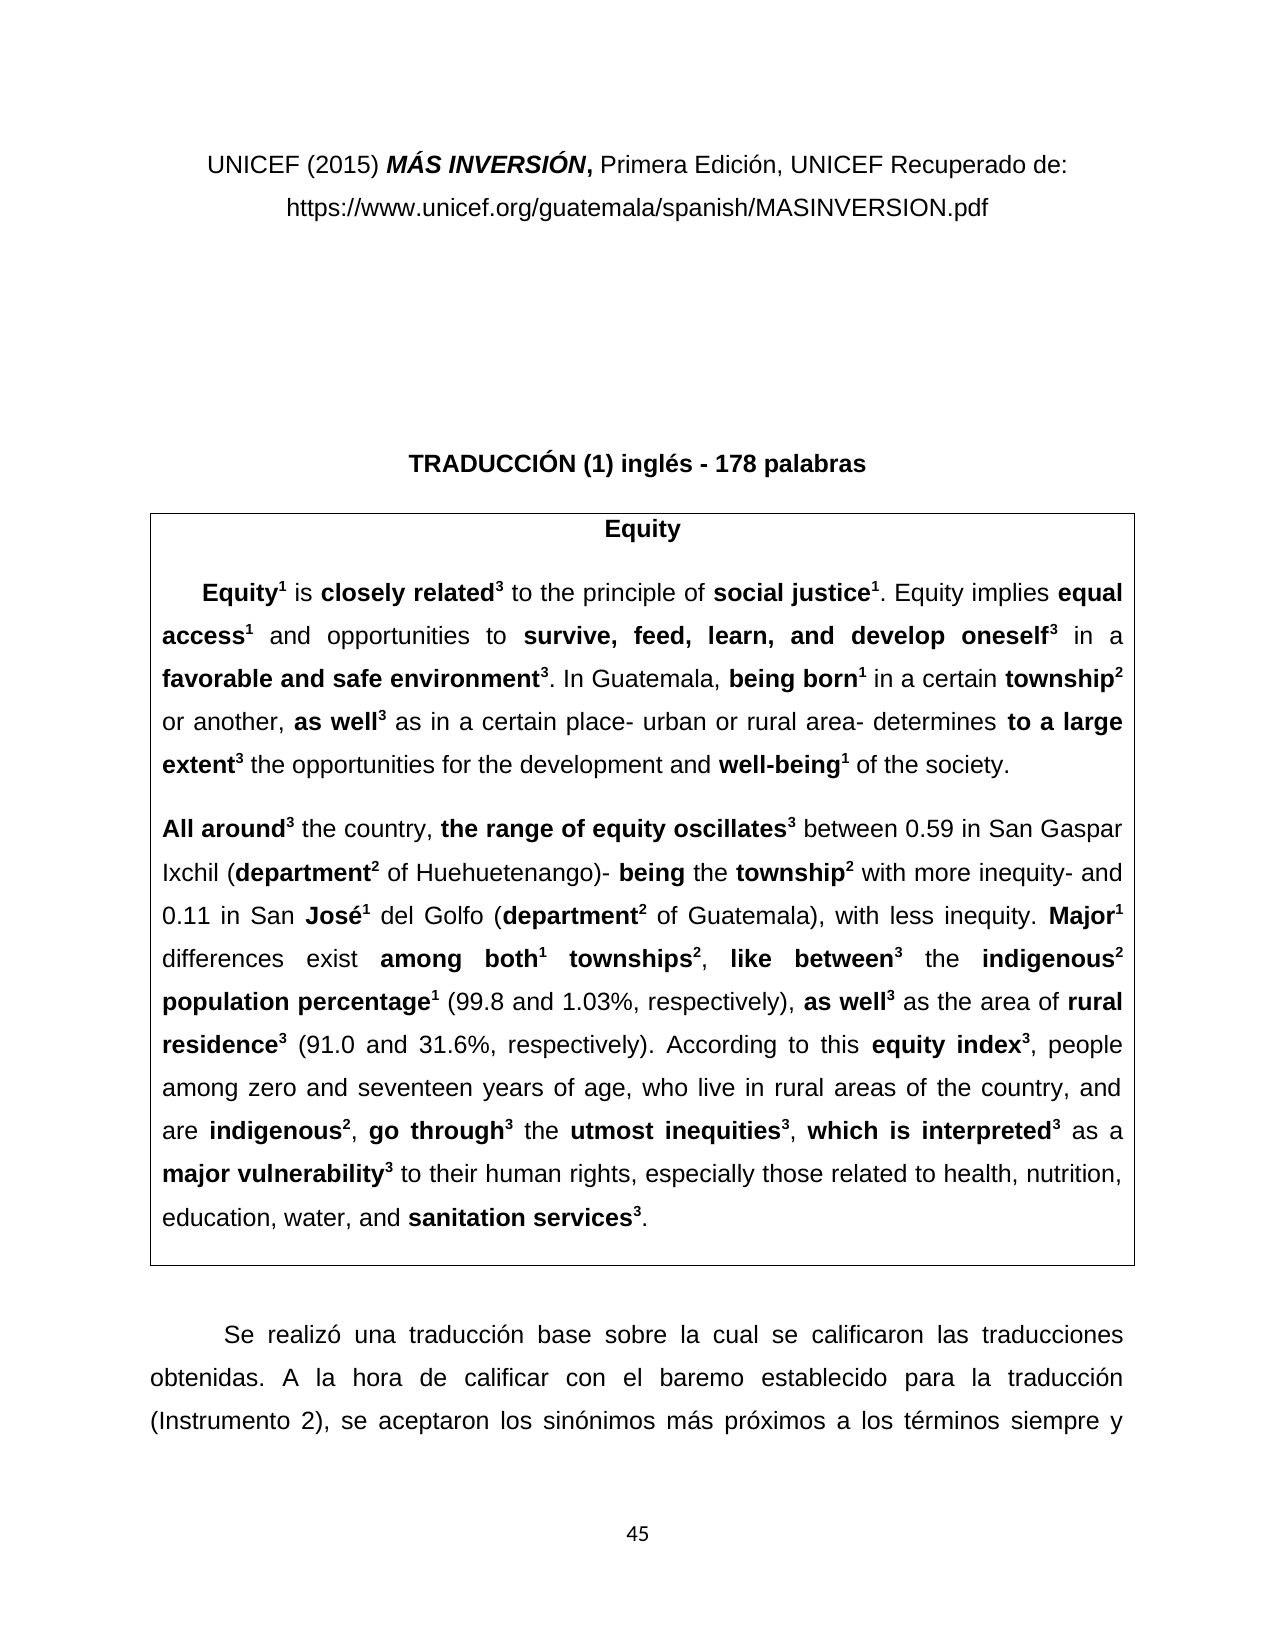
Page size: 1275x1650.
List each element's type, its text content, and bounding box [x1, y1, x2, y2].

text UNICEF (2015) MÁS INVERSIÓN, Primera Edición, UNICEF Recuperado de: https://www.unicef.org/guatemala/spanish/MASINVERSION.pdf [150, 150, 1125, 222]
text TRADUCCIÓN (1) inglés - 178 palabras [150, 449, 1125, 478]
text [150, 1320, 1125, 1435]
table_header Equity Equity1 is closely related3 to the principle of social justice1. Equity implies equal access1 and opportunities to survive, feed, learn, and develop oneself3 in a favorable and safe environment3. In Guatemala, being born1 in a certain township2 or another, as well3 as in a certain place- urban or rural area- determines to a large extent3 the opportunities for the development and well-being1 of the society. All around3 the country, the range of equity oscillates3 between 0.59 in San Gaspar Ixchil (department2 of Huehuetenango)- being the township2 with more inequity- and 0.11 in San José1 del Golfo (department2 of Guatemala), with less inequity. Major1 differences exist among both1 townships2, like between3 the indigenous2 population percentage1 (99.8 and 1.03%, respectively), as well3 as the area of rural residence3 (91.0 and 31.6%, respectively). According to this equity index3, people among zero and seventeen years of age, who live in rural areas of the country, and are indigenous2, go through3 the utmost inequities3, which is interpreted3 as a major vulnerability3 to their human rights, especially those related to health, nutrition, education, water, and sanitation services3. [151, 514, 1134, 1265]
